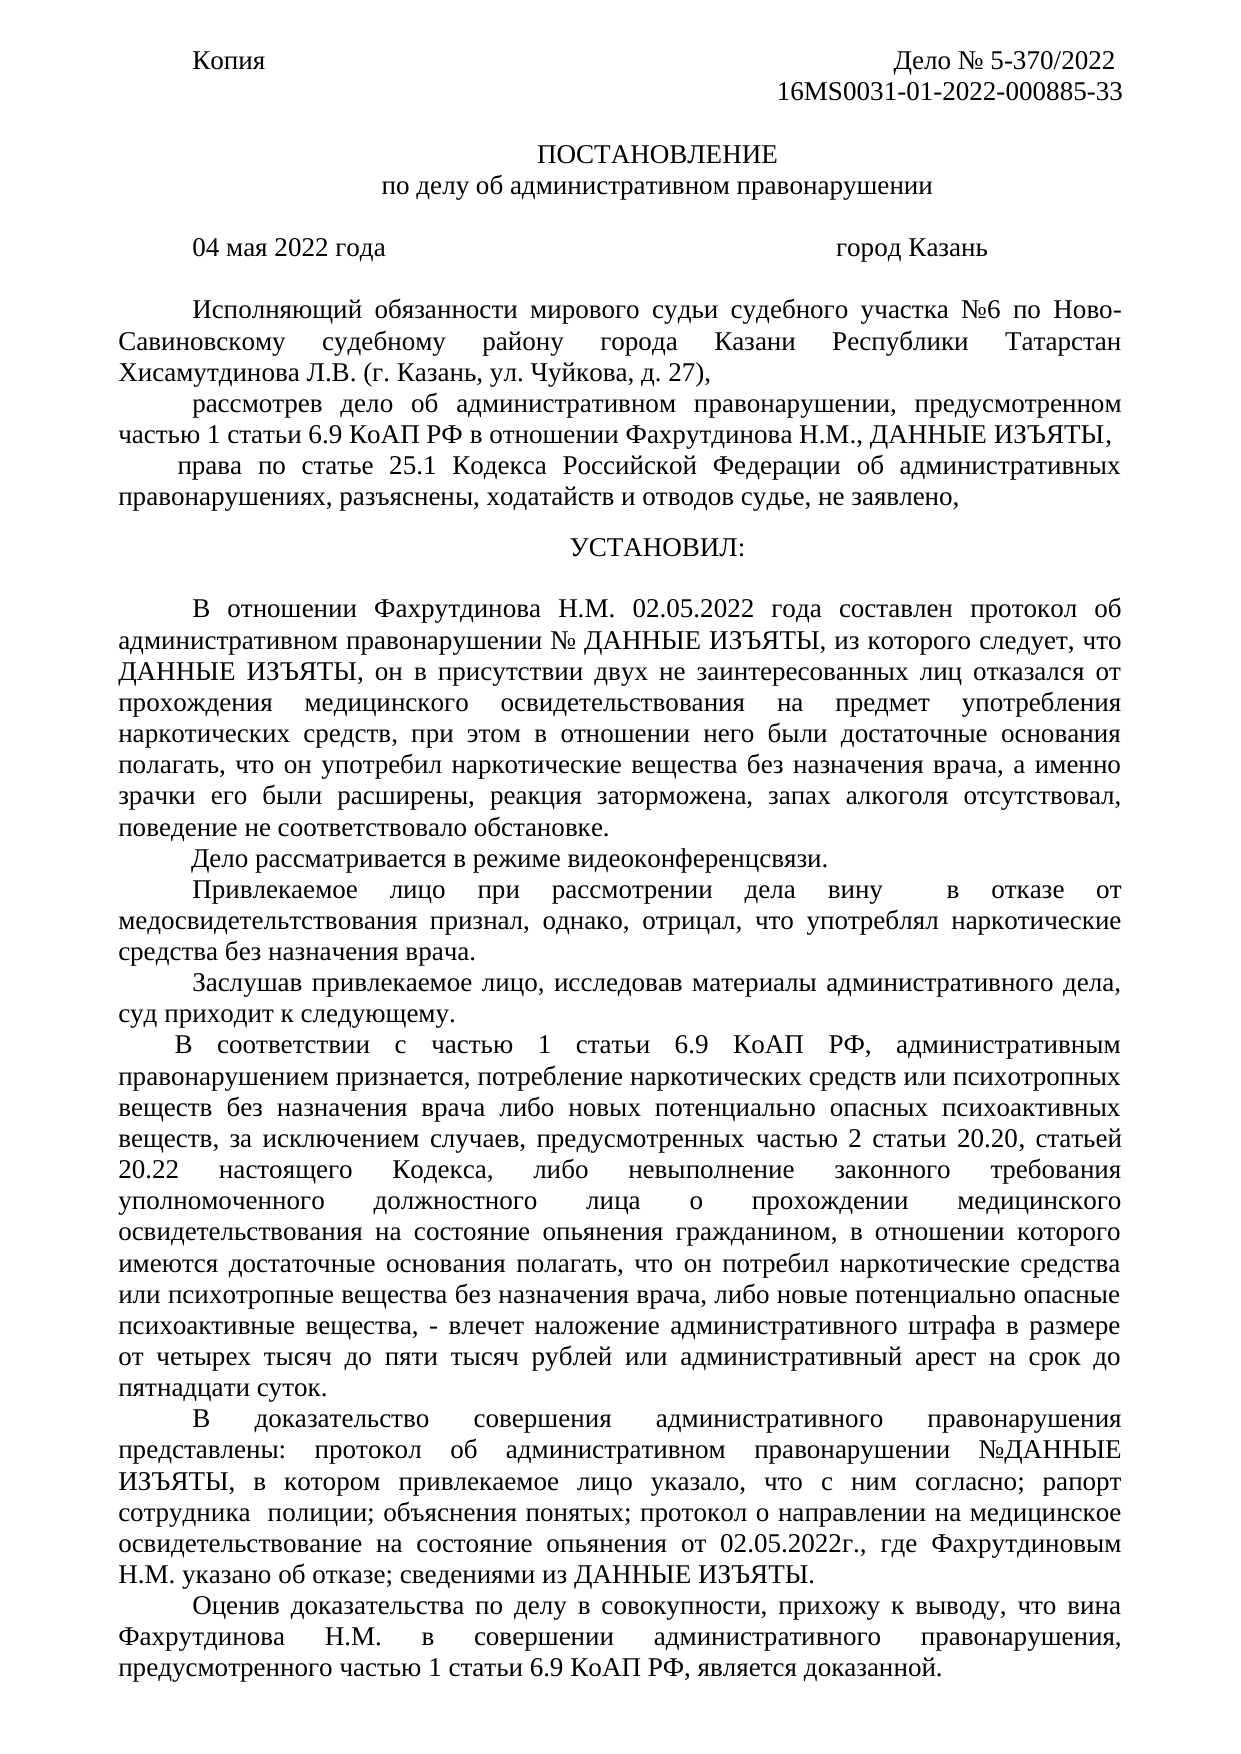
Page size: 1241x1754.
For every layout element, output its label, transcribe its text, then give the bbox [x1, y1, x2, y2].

text Привлекаемое лицо при рассмотрении дела вину в отказе от медосвидетельтствования признал, однако, отрицал, что употреблял наркотические средства без назначения врача. [118, 873, 1123, 966]
title Копия Дело № 5-370/2022 [118, 44, 1123, 75]
text Дело рассматривается в режиме видеоконференцсвязи. [118, 842, 1122, 873]
title 16MS0031-01-2022-000885-33 [118, 75, 1123, 107]
text рассмотрев дело об административном правонарушении, предусмотренном частью 1 статьи 6.9 КоАП РФ в отношении Фахрутдинова Н.М., ДАННЫЕ ИЗЪЯТЫ, [118, 387, 1123, 449]
text Оценив доказательства по делу в совокупности, прихожу к выводу, что вина Фахрутдинова Н.М. в совершении административного правонарушения, предусмотренного частью 1 статьи 6.9 КоАП РФ, является доказанной. [118, 1589, 1123, 1683]
text В доказательство совершения административного правонарушения представлены: протокол об административном правонарушении №ДАННЫЕ ИЗЪЯТЫ, в котором привлекаемое лицо указало, что с ним согласно; рапорт сотрудника полиции; объяснения понятых; протокол о направлении на медицинское освидетельствование на состояние опьянения от 02.05.2022г., где Фахрутдиновым Н.М. указано об отказе; сведениями из ДАННЫЕ ИЗЪЯТЫ. [118, 1402, 1123, 1589]
title ПОСТАНОВЛЕНИЕ [118, 138, 1123, 169]
text Заслушав привлекаемое лицо, исследовав материалы административного дела, суд приходит к следующему. [118, 966, 1123, 1029]
text права по статье 25.1 Кодекса Российской Федерации об административных правонарушениях, разъяснены, ходатайств и отводов судье, не заявлено, [118, 449, 1122, 511]
title по делу об административном правонарушении [118, 169, 1123, 200]
text УСТАНОВИЛ: [118, 536, 1123, 561]
text В отношении Фахрутдинова Н.М. 02.05.2022 года составлен протокол об административном правонарушении № ДАННЫЕ ИЗЪЯТЫ, из которого следует, что ДАННЫЕ ИЗЪЯТЫ, он в присутствии двух не заинтересованных лиц отказался от прохождения медицинского освидетельствования на предмет употребления наркотических средств, при этом в отношении него были достаточные основания полагать, что он употребил наркотические вещества без назначения врача, а именно зрачки его были расширены, реакция заторможена, запах алкоголя отсутствовал, поведение не соответствовало обстановке. [118, 593, 1123, 842]
text В соответствии с частью 1 статьи 6.9 КоАП РФ, административным правонарушением признается, потребление наркотических средств или психотропных веществ без назначения врача либо новых потенциально опасных психоактивных веществ, за исключением случаев, предусмотренных частью 2 статьи 20.20, статьей 20.22 настоящего Кодекса, либо невыполнение законного требования уполномоченного должностного лица о прохождении медицинского освидетельствования на состояние опьянения гражданином, в отношении которого имеются достаточные основания полагать, что он потребил наркотические средства или психотропные вещества без назначения врача, либо новые потенциально опасные психоактивные вещества, - влечет наложение административного штрафа в размере от четырех тысяч до пяти тысяч рублей или административный арест на срок до пятнадцати суток. [118, 1029, 1122, 1402]
text Исполняющий обязанности мирового судьи судебного участка №6 по Ново-Савиновскому судебному району города Казани Республики Татарстан Хисамутдинова Л.В. (г. Казань, ул. Чуйкова, д. 27), [118, 293, 1123, 387]
text 04 мая 2022 года город Казань [118, 231, 1123, 262]
